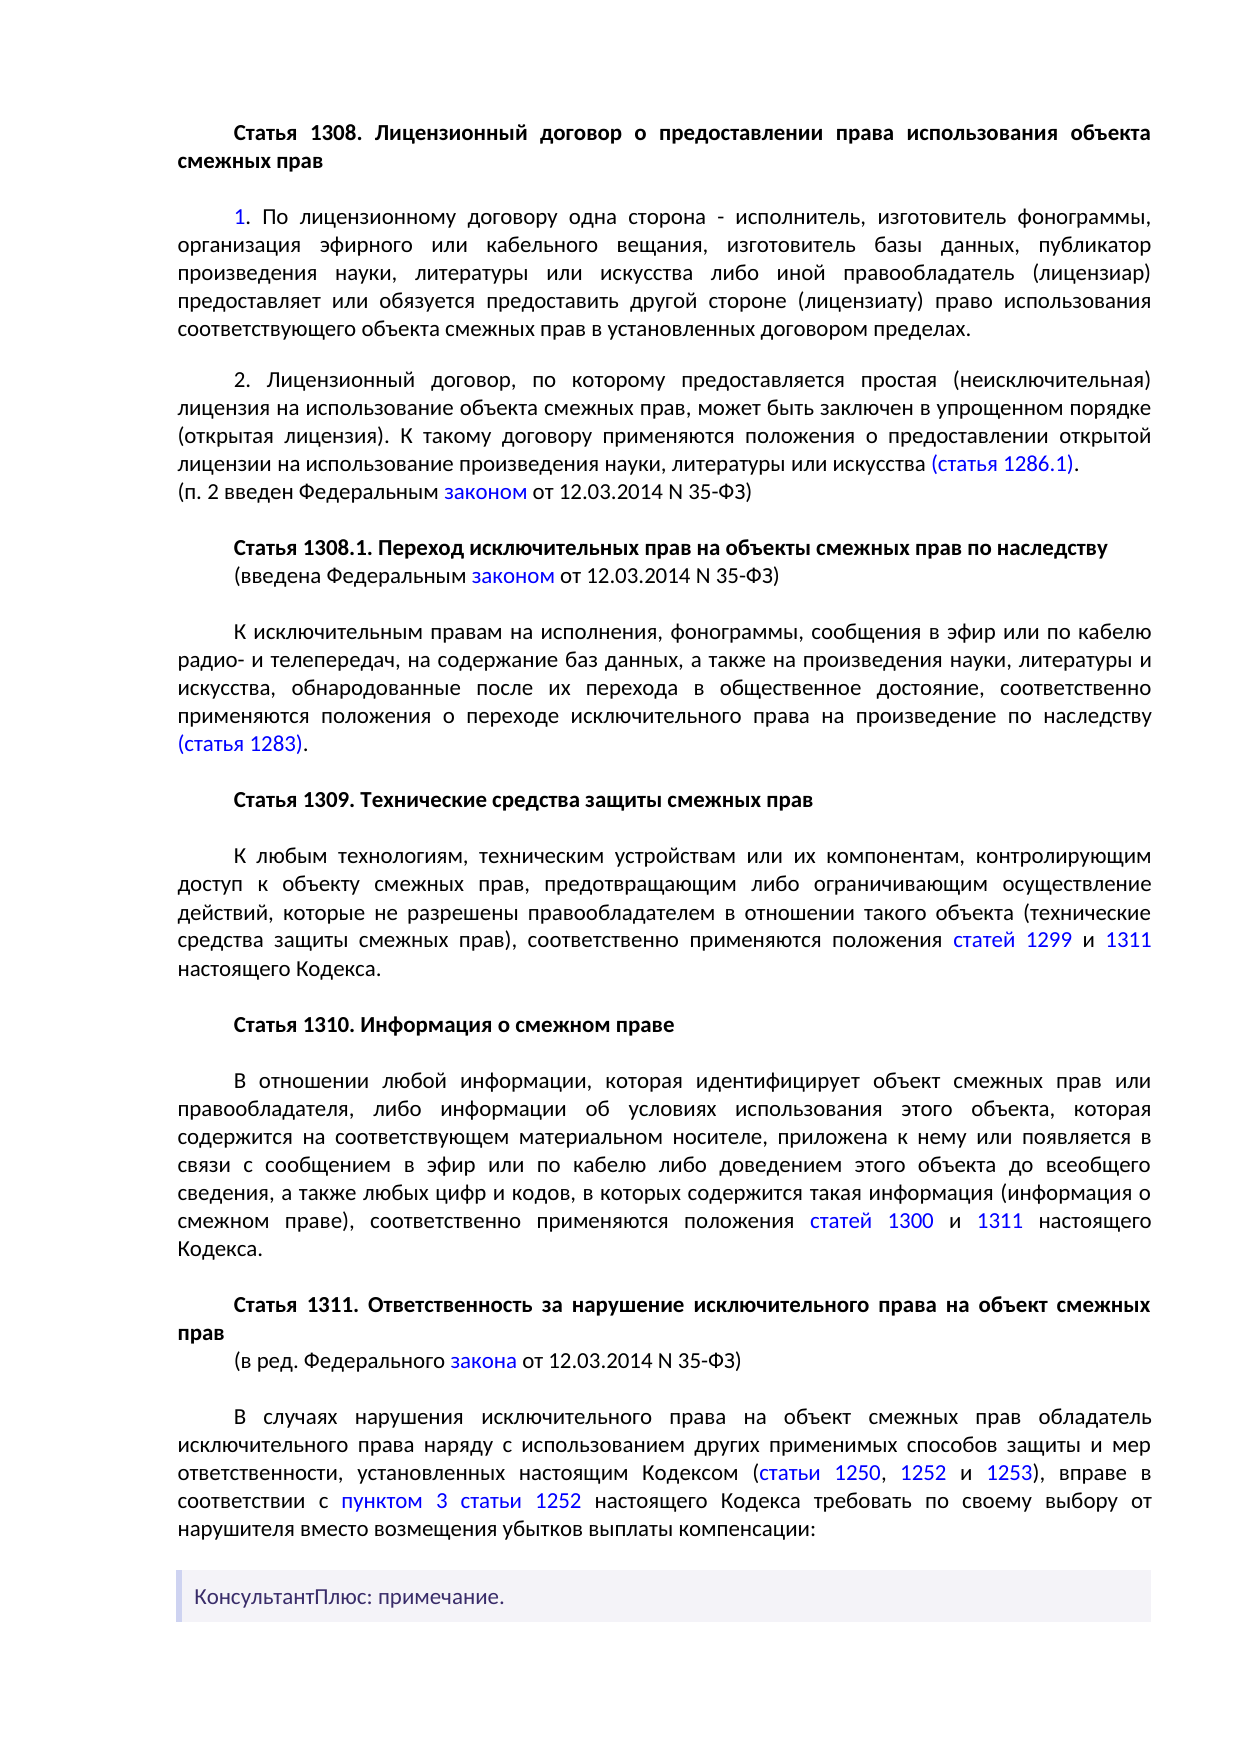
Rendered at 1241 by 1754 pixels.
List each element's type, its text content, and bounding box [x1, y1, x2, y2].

text 1. По лицензионному договору одна сторона - исполнитель, изготовитель фонограммы, организация эфирного или кабельного вещания, изготовитель базы данных, публикатор произведения науки, литературы или искусства либо иной правообладатель (лицензиар) предоставляет или обязуется предоставить другой стороне (лицензиату) право использования соответствующего объекта смежных прав в установленных договором пределах. [177, 202, 1152, 342]
title Статья 1308.1. Переход исключительных прав на объекты смежных прав по наследству [177, 533, 1152, 561]
text К любым технологиям, техническим устройствам или их компонентам, контролирующим доступ к объекту смежных прав, предотвращающим либо ограничивающим осуществление действий, которые не разрешены правообладателем в отношении такого объекта (технические средства защиты смежных прав), соответственно применяются положения статей 1299 и 1311 настоящего Кодекса. [177, 842, 1152, 982]
title Статья 1309. Технические средства защиты смежных прав [177, 786, 1152, 813]
title Статья 1308. Лицензионный договор о предоставлении права использования объекта смежных прав [177, 118, 1152, 174]
title Статья 1310. Информация о смежном праве [177, 1010, 1152, 1038]
text (п. 2 введен Федеральным законом от 12.03.2014 N 35-ФЗ) [177, 477, 1152, 505]
title Статья 1311. Ответственность за нарушение исключительного права на объект смежных прав [177, 1290, 1152, 1346]
text В отношении любой информации, которая идентифицирует объект смежных прав или правообладателя, либо информации об условиях использования этого объекта, которая содержится на соответствующем материальном носителе, приложена к нему или появляется в связи с сообщением в эфир или по кабелю либо доведением этого объекта до всеобщего сведения, а также любых цифр и кодов, в которых содержится такая информация (информация о смежном праве), соответственно применяются положения статей 1300 и 1311 настоящего Кодекса. [177, 1066, 1152, 1262]
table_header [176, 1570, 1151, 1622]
text 2. Лицензионный договор, по которому предоставляется простая (неисключительная) лицензия на использование объекта смежных прав, может быть заключен в упрощенном порядке (открытая лицензия). К такому договору применяются положения о предоставлении открытой лицензии на использование произведения науки, литературы или искусства (статья 1286.1). [177, 365, 1152, 477]
text В случаях нарушения исключительного права на объект смежных прав обладатель исключительного права наряду с использованием других применимых способов защиты и мер ответственности, установленных настоящим Кодексом (статьи 1250, 1252 и 1253), вправе в соответствии с пунктом 3 статьи 1252 настоящего Кодекса требовать по своему выбору от нарушителя вместо возмещения убытков выплаты компенсации: [177, 1402, 1152, 1542]
text К исключительным правам на исполнения, фонограммы, сообщения в эфир или по кабелю радио- и телепередач, на содержание баз данных, а также на произведения науки, литературы и искусства, обнародованные после их перехода в общественное достояние, соответственно применяются положения о переходе исключительного права на произведение по наследству (статья 1283). [177, 617, 1152, 757]
text (введена Федеральным законом от 12.03.2014 N 35-ФЗ) [177, 561, 1152, 589]
text (в ред. Федерального закона от 12.03.2014 N 35-ФЗ) [177, 1346, 1152, 1374]
